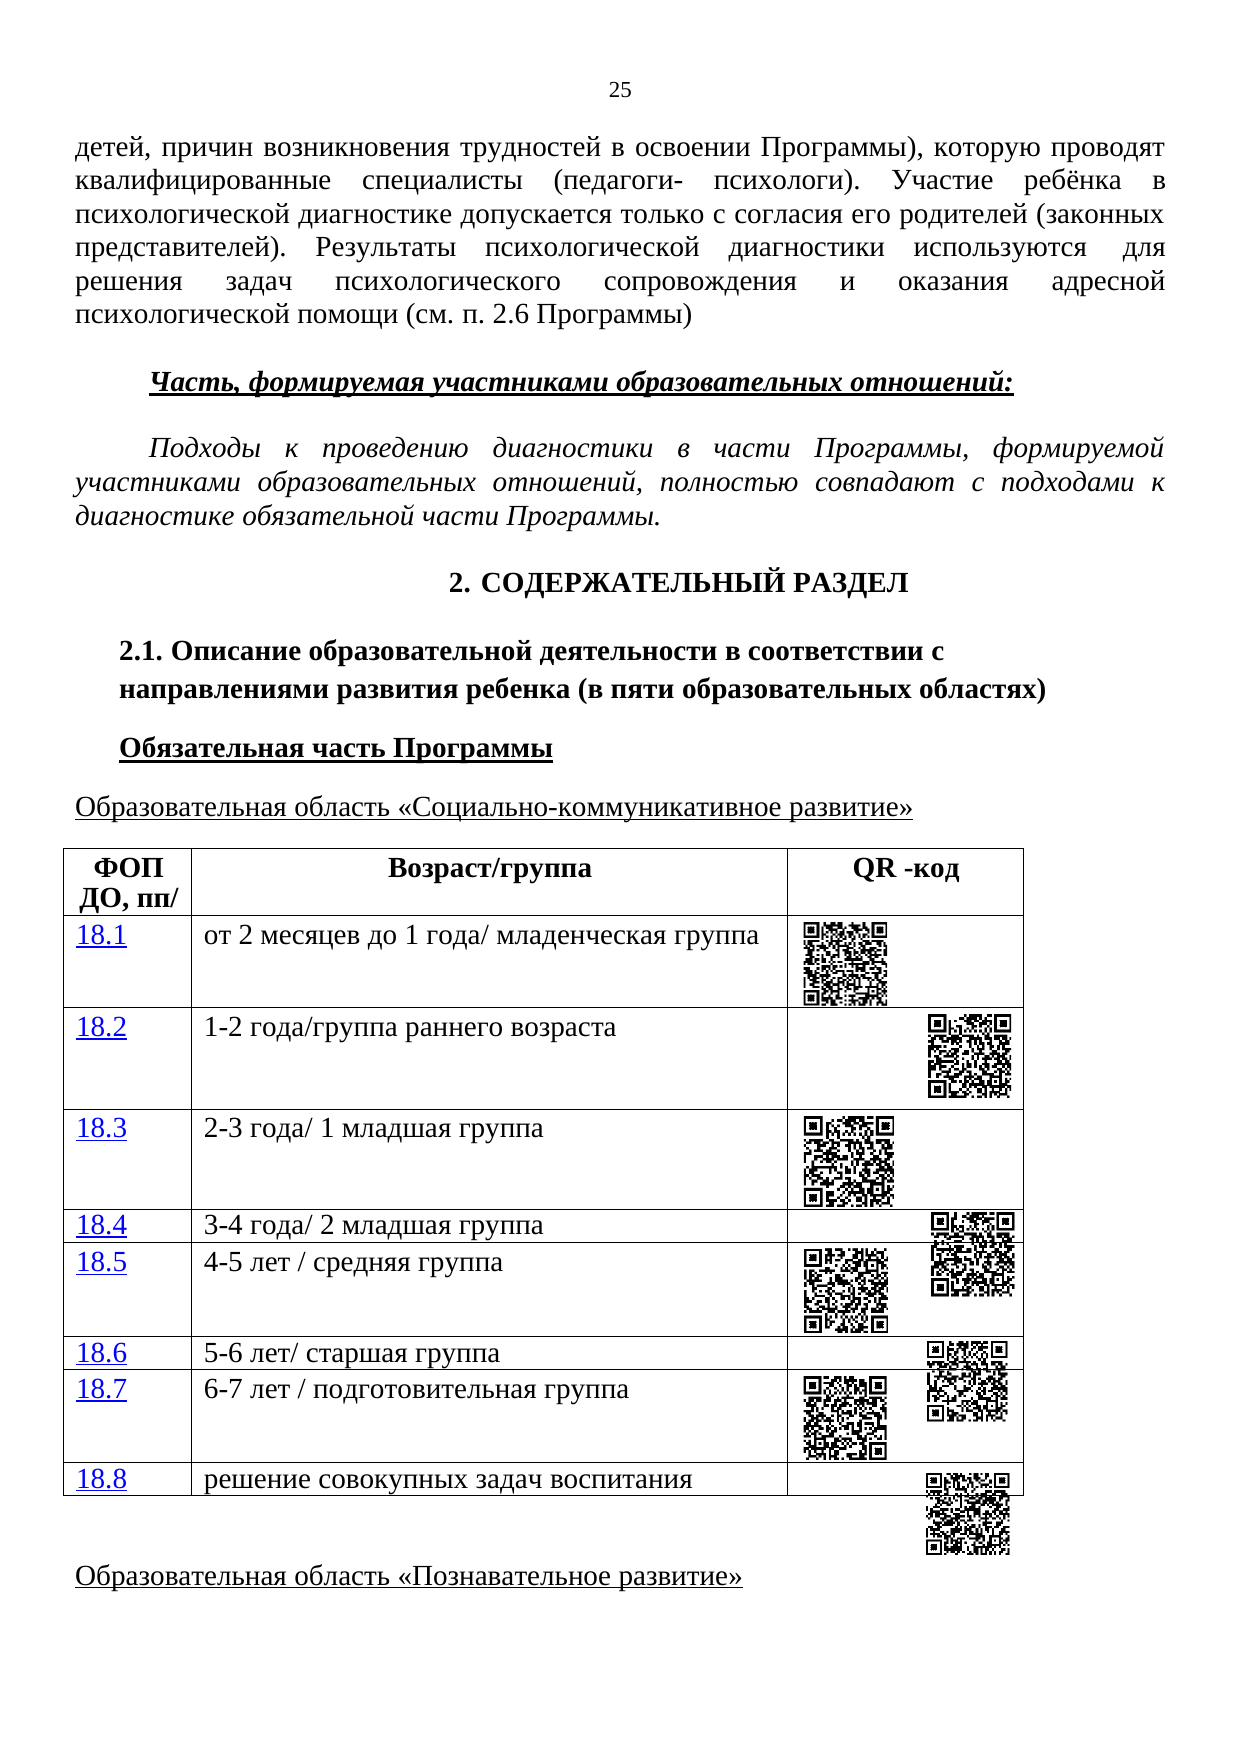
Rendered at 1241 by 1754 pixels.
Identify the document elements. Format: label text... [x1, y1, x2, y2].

table_cell [788, 1337, 1023, 1369]
table_cell [788, 916, 1023, 1007]
table_cell 3-4 года/ 2 младшая группа [192, 1210, 787, 1242]
table_cell от 2 месяцев до 1 года/ младенческая группа [192, 916, 787, 1007]
text Обязательная часть Программы [119, 731, 1211, 764]
text Образовательная область «Познавательное развитие» [75, 1558, 1211, 1591]
table_cell 18.3 [64, 1110, 191, 1208]
picture [803, 1116, 894, 1207]
table_cell [64, 1496, 1024, 1558]
table_cell 18.6 [64, 1337, 191, 1369]
table_header Возраст/группа [192, 849, 787, 915]
table_cell [788, 1370, 907, 1462]
table_cell [908, 1370, 1023, 1462]
table_cell 4-5 лет / средняя группа [192, 1243, 787, 1336]
table_cell 18.8 [64, 1463, 191, 1495]
picture [803, 922, 888, 1006]
subtitle 2. СОДЕРЖАТЕЛЬНЫЙ РАЗДЕЛ [449, 566, 1211, 599]
table_cell 18.5 [64, 1243, 191, 1336]
table_cell [788, 1243, 907, 1336]
table_cell 5-6 лет/ старшая группа [192, 1337, 787, 1369]
table_cell 18.2 [64, 1008, 191, 1108]
list Описание образовательной деятельности в соответствии с направлениями развития ребенка (в пяти образовательных областях) [119, 633, 1161, 705]
table_cell [788, 1463, 1023, 1495]
table_cell [788, 1008, 1023, 1108]
table_cell решение совокупных задач воспитания [192, 1463, 787, 1495]
subtitle Часть, формируемая участниками образовательных отношений: [148, 364, 1211, 397]
text Подходы к проведению диагностики в части Программы, формируемой участниками образовательных отношений, полностью совпадают с подходами к диагностике обязательной части Программы. [75, 431, 1164, 531]
table_header ФОП ДО, пп/ [64, 849, 191, 915]
table_cell 2-3 года/ 1 младшая группа [192, 1110, 787, 1208]
table_cell 18.4 [64, 1210, 191, 1242]
table_cell [788, 1210, 1023, 1242]
picture [803, 1376, 887, 1460]
table_cell 6-7 лет / подготовительная группа [192, 1370, 787, 1462]
table_cell 18.1 [64, 916, 191, 1007]
text детей, причин возникновения трудностей в освоении Программы), которую проводят квалифицированные специалисты (педагоги- психологи). Участие ребёнка в психологической диагностике допускается только с согласия его родителей (законных представителей). Результаты психологической диагностики используются для решения задач психологического сопровождения и оказания адресной психологической помощи (см. п. 2.6 Программы) [75, 129, 1166, 330]
picture [928, 1014, 1012, 1098]
text Образовательная область «Социально-коммуникативное развитие» [75, 789, 1211, 823]
picture [804, 1248, 888, 1333]
table_cell [908, 1243, 1023, 1336]
table_cell 18.7 [64, 1370, 191, 1462]
table_header QR -код [788, 849, 1023, 915]
table_cell [788, 1110, 1023, 1208]
table_cell 1-2 года/группа раннего возраста [192, 1008, 787, 1108]
